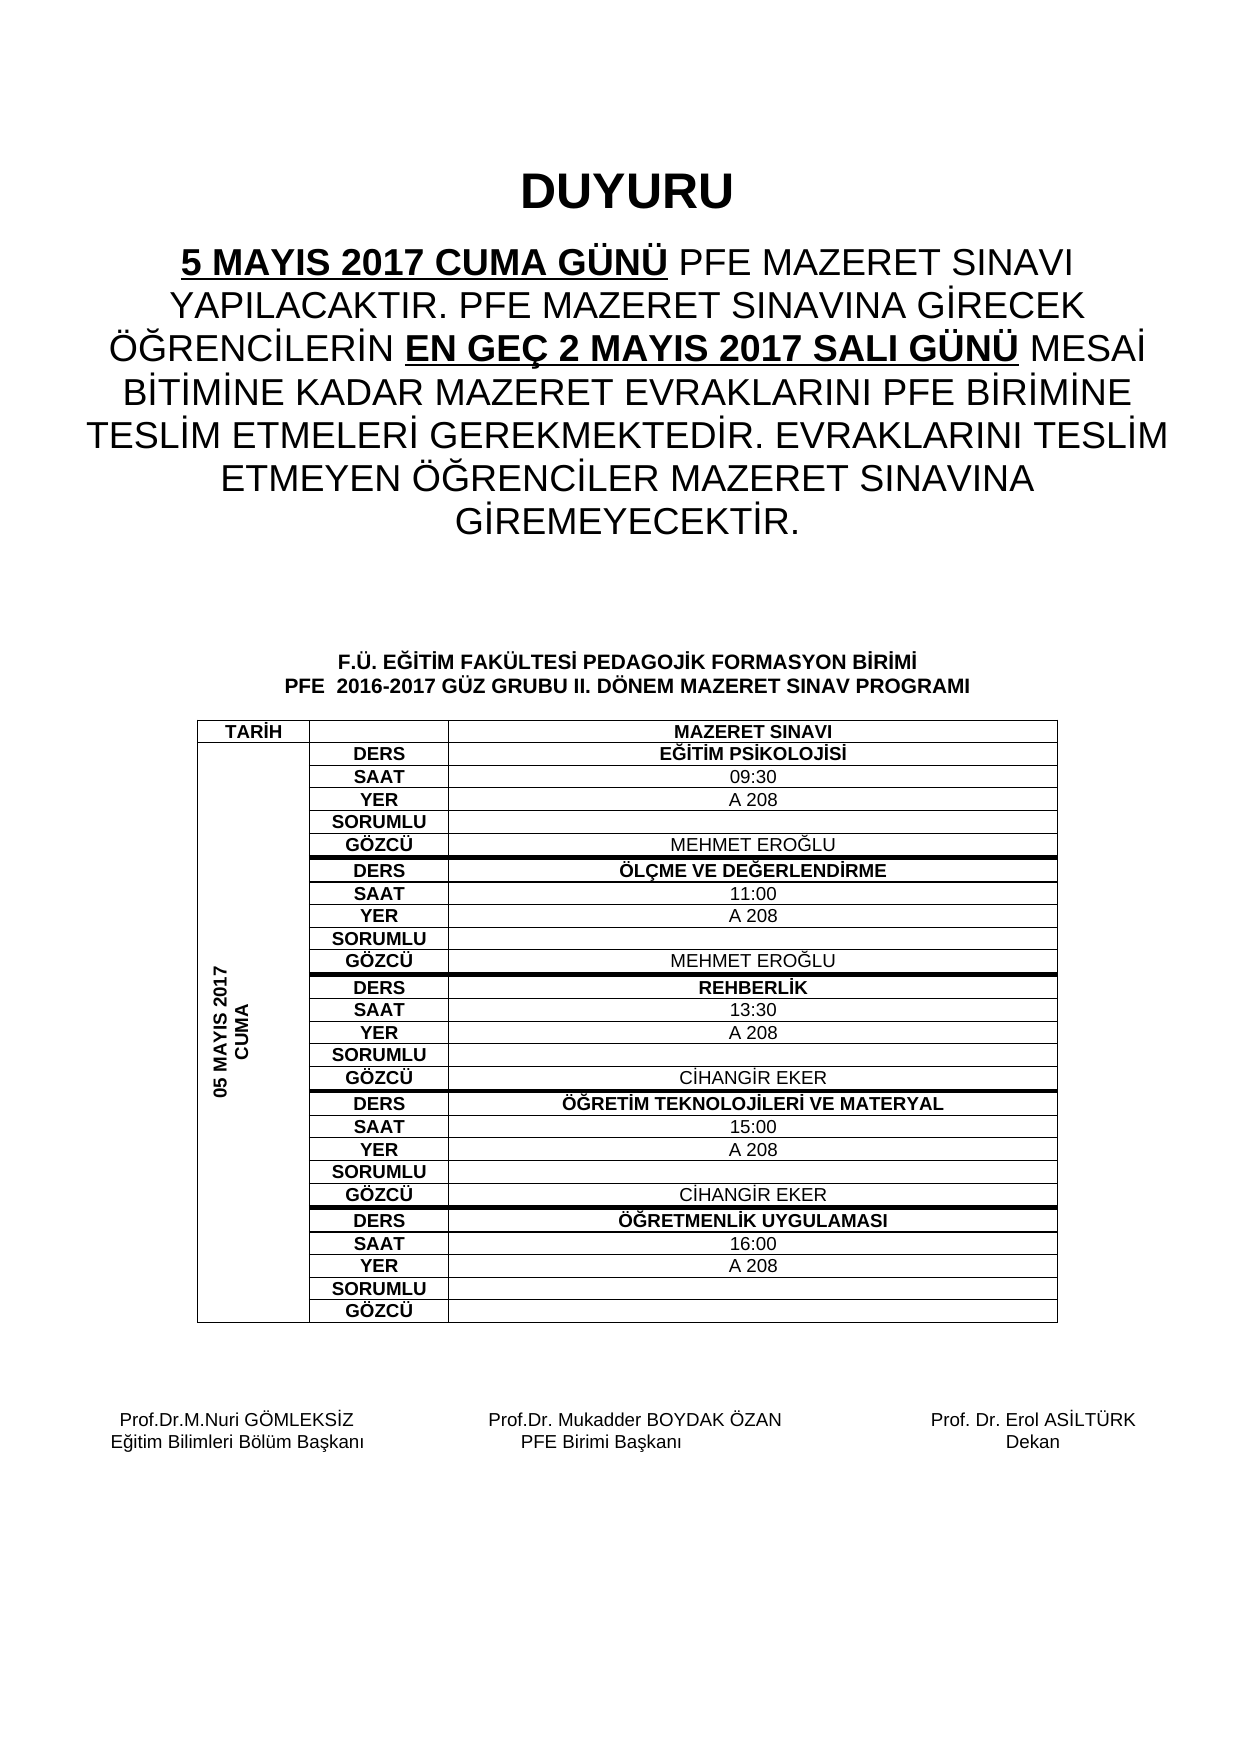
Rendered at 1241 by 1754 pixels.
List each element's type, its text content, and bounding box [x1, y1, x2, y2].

table_cell CİHANGİR EKER [449, 1067, 1057, 1088]
table_cell ÖĞRETMENLİK UYGULAMASI [449, 1210, 1057, 1231]
table_cell EĞİTİM PSİKOLOJİSİ [449, 743, 1057, 765]
table_cell REHBERLİK [449, 977, 1057, 998]
table_cell 05 MAYIS 2017 CUMA [198, 743, 309, 1322]
table_cell DERS [310, 743, 448, 765]
table_cell SAAT [310, 999, 448, 1021]
table_cell GÖZCÜ [310, 1067, 448, 1088]
table_cell SAAT [310, 766, 448, 787]
table_cell YER [310, 788, 448, 810]
table_cell SAAT [310, 883, 448, 904]
table_cell A 208 [449, 1022, 1057, 1043]
table_cell 13:30 [449, 999, 1057, 1021]
table_header MAZERET SINAVI [449, 721, 1057, 742]
table_cell [449, 928, 1057, 949]
table_cell DERS [310, 977, 448, 998]
table_cell SORUMLU [310, 1044, 448, 1066]
table_header [310, 721, 448, 742]
table_cell 15:00 [449, 1116, 1057, 1137]
table_cell A 208 [449, 905, 1057, 927]
table_cell GÖZCÜ [310, 1184, 448, 1205]
table_cell A 208 [449, 788, 1057, 810]
table_cell DERS [310, 1210, 448, 1231]
table_cell MEHMET EROĞLU [449, 834, 1057, 855]
table_cell ÖLÇME VE DEĞERLENDİRME [449, 860, 1057, 881]
table_cell SORUMLU [310, 811, 448, 832]
table_cell 11:00 [449, 883, 1057, 904]
table_cell [449, 1044, 1057, 1066]
table_cell SAAT [310, 1116, 448, 1137]
table_cell YER [310, 1255, 448, 1277]
text F.Ü. EĞİTİM FAKÜLTESİ PEDAGOJİK FORMASYON BİRİMİ [74, 650, 1181, 674]
table_cell DERS [310, 1093, 448, 1115]
table_cell SORUMLU [310, 928, 448, 949]
table_cell [449, 811, 1057, 832]
table_cell YER [310, 905, 448, 927]
table_cell 16:00 [449, 1233, 1057, 1254]
table_cell [449, 1300, 1057, 1322]
table_cell [449, 1278, 1057, 1299]
table_cell YER [310, 1138, 448, 1160]
table_cell CİHANGİR EKER [449, 1184, 1057, 1205]
table_cell A 208 [449, 1138, 1057, 1160]
table_cell SAAT [310, 1233, 448, 1254]
text Eğitim Bilimleri Bölüm Başkanı PFE Birimi Başkanı Dekan [74, 1431, 1181, 1452]
text PFE 2016-2017 GÜZ GRUBU II. DÖNEM MAZERET SINAV PROGRAMI [74, 674, 1181, 698]
table_header TARİH [198, 721, 309, 742]
table_cell ÖĞRETİM TEKNOLOJİLERİ VE MATERYAL [449, 1093, 1057, 1115]
table_cell [449, 1161, 1057, 1182]
text Prof.Dr.M.Nuri GÖMLEKSİZ Prof.Dr. Mukadder BOYDAK ÖZAN Prof. Dr. Erol ASİLTÜRK [74, 1409, 1181, 1431]
table_cell GÖZCÜ [310, 1300, 448, 1322]
table_cell A 208 [449, 1255, 1057, 1277]
table_cell MEHMET EROĞLU [449, 950, 1057, 972]
table_cell GÖZCÜ [310, 834, 448, 855]
text 5 MAYIS 2017 CUMA GÜNÜ PFE MAZERET SINAVI YAPILACAKTIR. PFE MAZERET SINAVINA GİRECEK ÖĞRENCİLERİN EN GEÇ 2 MAYIS 2017 SALI GÜNÜ MESAİ BİTİMİNE KADAR MAZERET EVRAKLARINI PFE BİRİMİNE TESLİM ETMELERİ GEREKMEKTEDİR. EVRAKLARINI TESLİM ETMEYEN ÖĞRENCİLER MAZERET SINAVINA GİREMEYECEKTİR. [74, 240, 1181, 542]
text DUYURU [74, 161, 1181, 219]
table_cell GÖZCÜ [310, 950, 448, 972]
table_cell 09:30 [449, 766, 1057, 787]
table_cell SORUMLU [310, 1161, 448, 1182]
table_cell SORUMLU [310, 1278, 448, 1299]
table_cell DERS [310, 860, 448, 881]
table_cell YER [310, 1022, 448, 1043]
